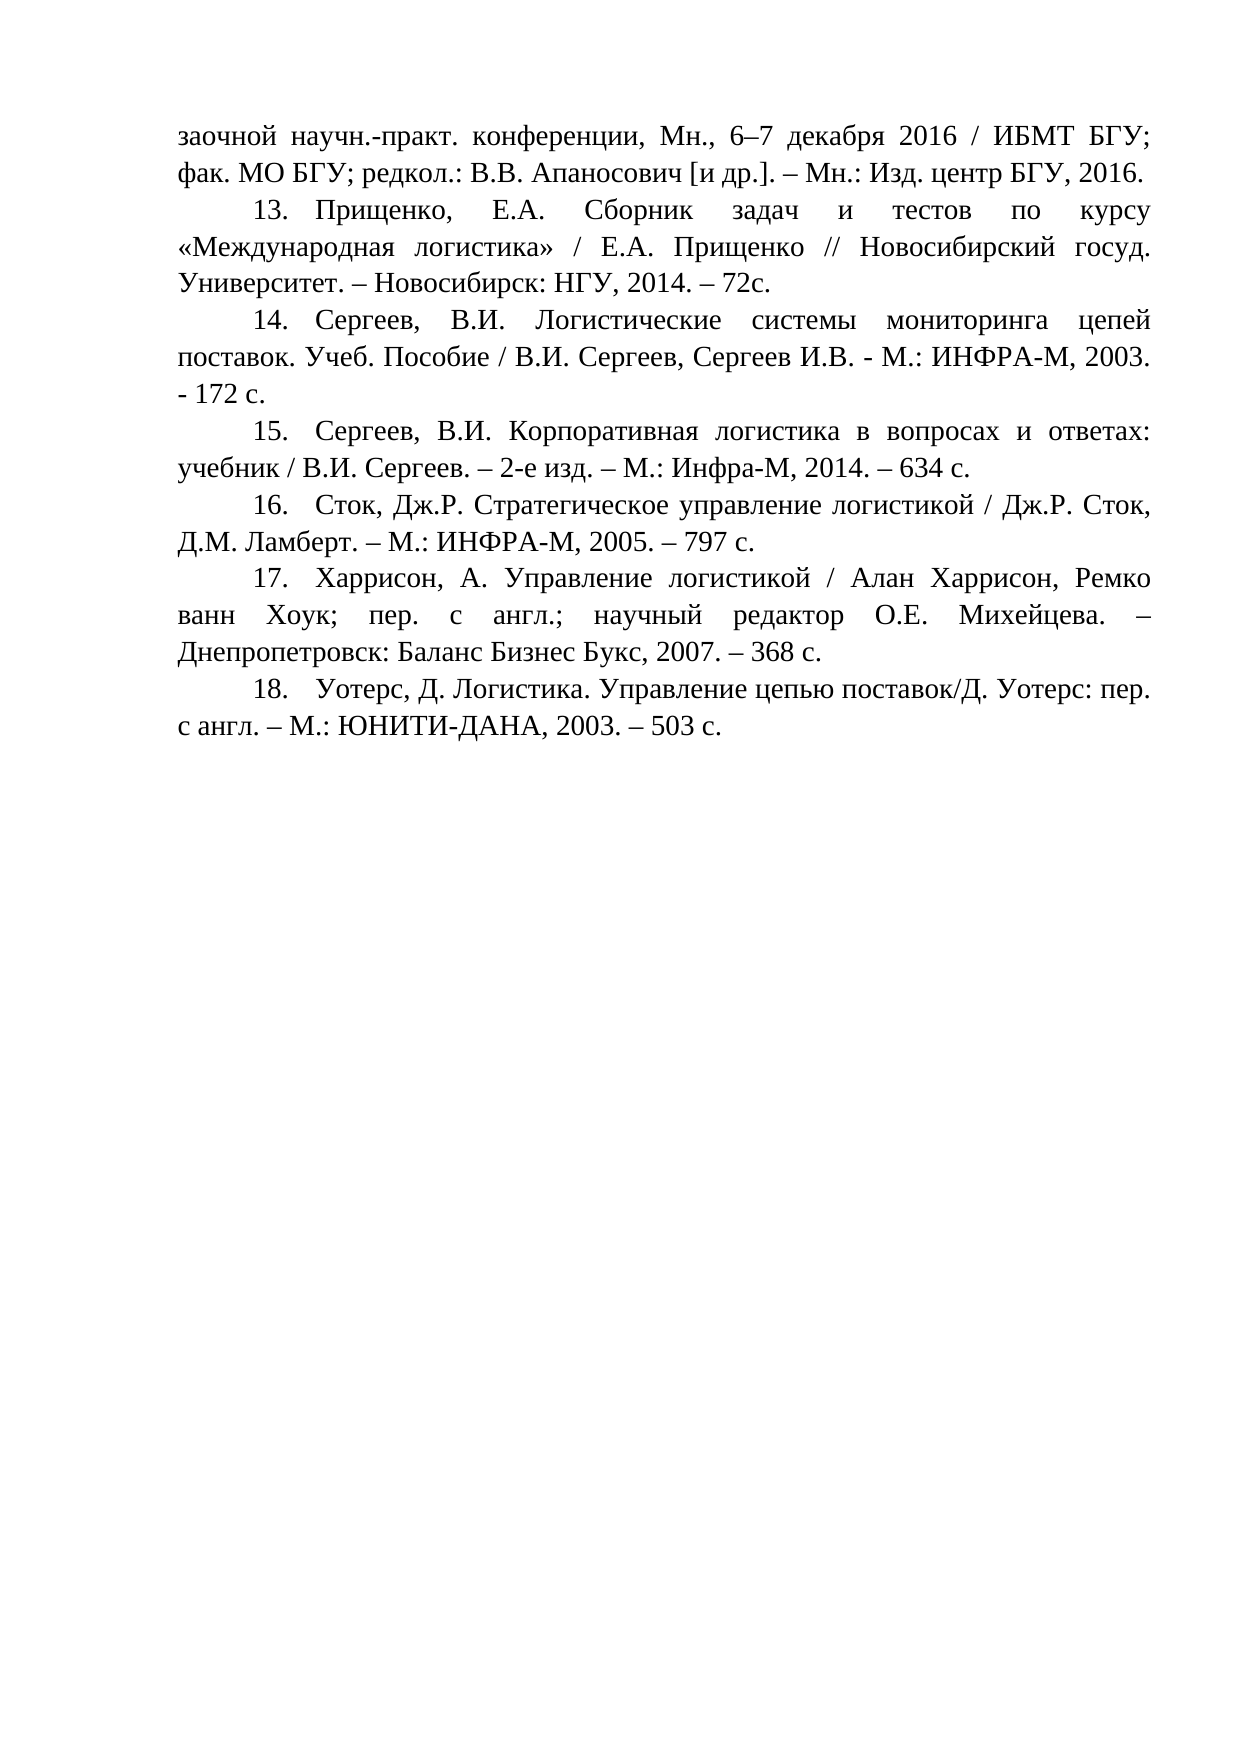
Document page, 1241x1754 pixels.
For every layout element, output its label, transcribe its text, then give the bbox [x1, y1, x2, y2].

list Сергеев, В.И. Логистические системы мониторинга цепей поставок. Учеб. Пособие / В.И. Сергеев, Сергеев И.В. - М.: ИНФРА-М, 2003. - 172 с. [177, 302, 1152, 410]
list Харрисон, А. Управление логистикой / Алан Харрисон, Ремко ванн Хоук; пер. с англ.; научный редактор О.Е. Михейцева. – Днепропетровск: Баланс Бизнес Букс, 2007. – 368 с. [177, 561, 1152, 668]
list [177, 118, 1152, 188]
list Прищенко, Е.А. Сборник задач и тестов по курсу «Международная логистика» / Е.А. Прищенко // Новосибирский госуд. Университет. – Новосибирск: НГУ, 2014. – 72с. [177, 192, 1152, 299]
list Сток, Дж.Р. Стратегическое управление логистикой / Дж.Р. Сток, Д.М. Ламберт. – М.: ИНФРА-М, 2005. – 797 с. [177, 487, 1152, 557]
list Уотерс, Д. Логистика. Управление цепью поставок/Д. Уотерс: пер. с англ. – М.: ЮНИТИ-ДАНА, 2003. – 503 с. [177, 671, 1152, 742]
list Сергеев, В.И. Корпоративная логистика в вопросах и ответах: учебник / В.И. Сергеев. – 2-е изд. – М.: Инфра-М, 2014. – 634 с. [177, 413, 1152, 483]
